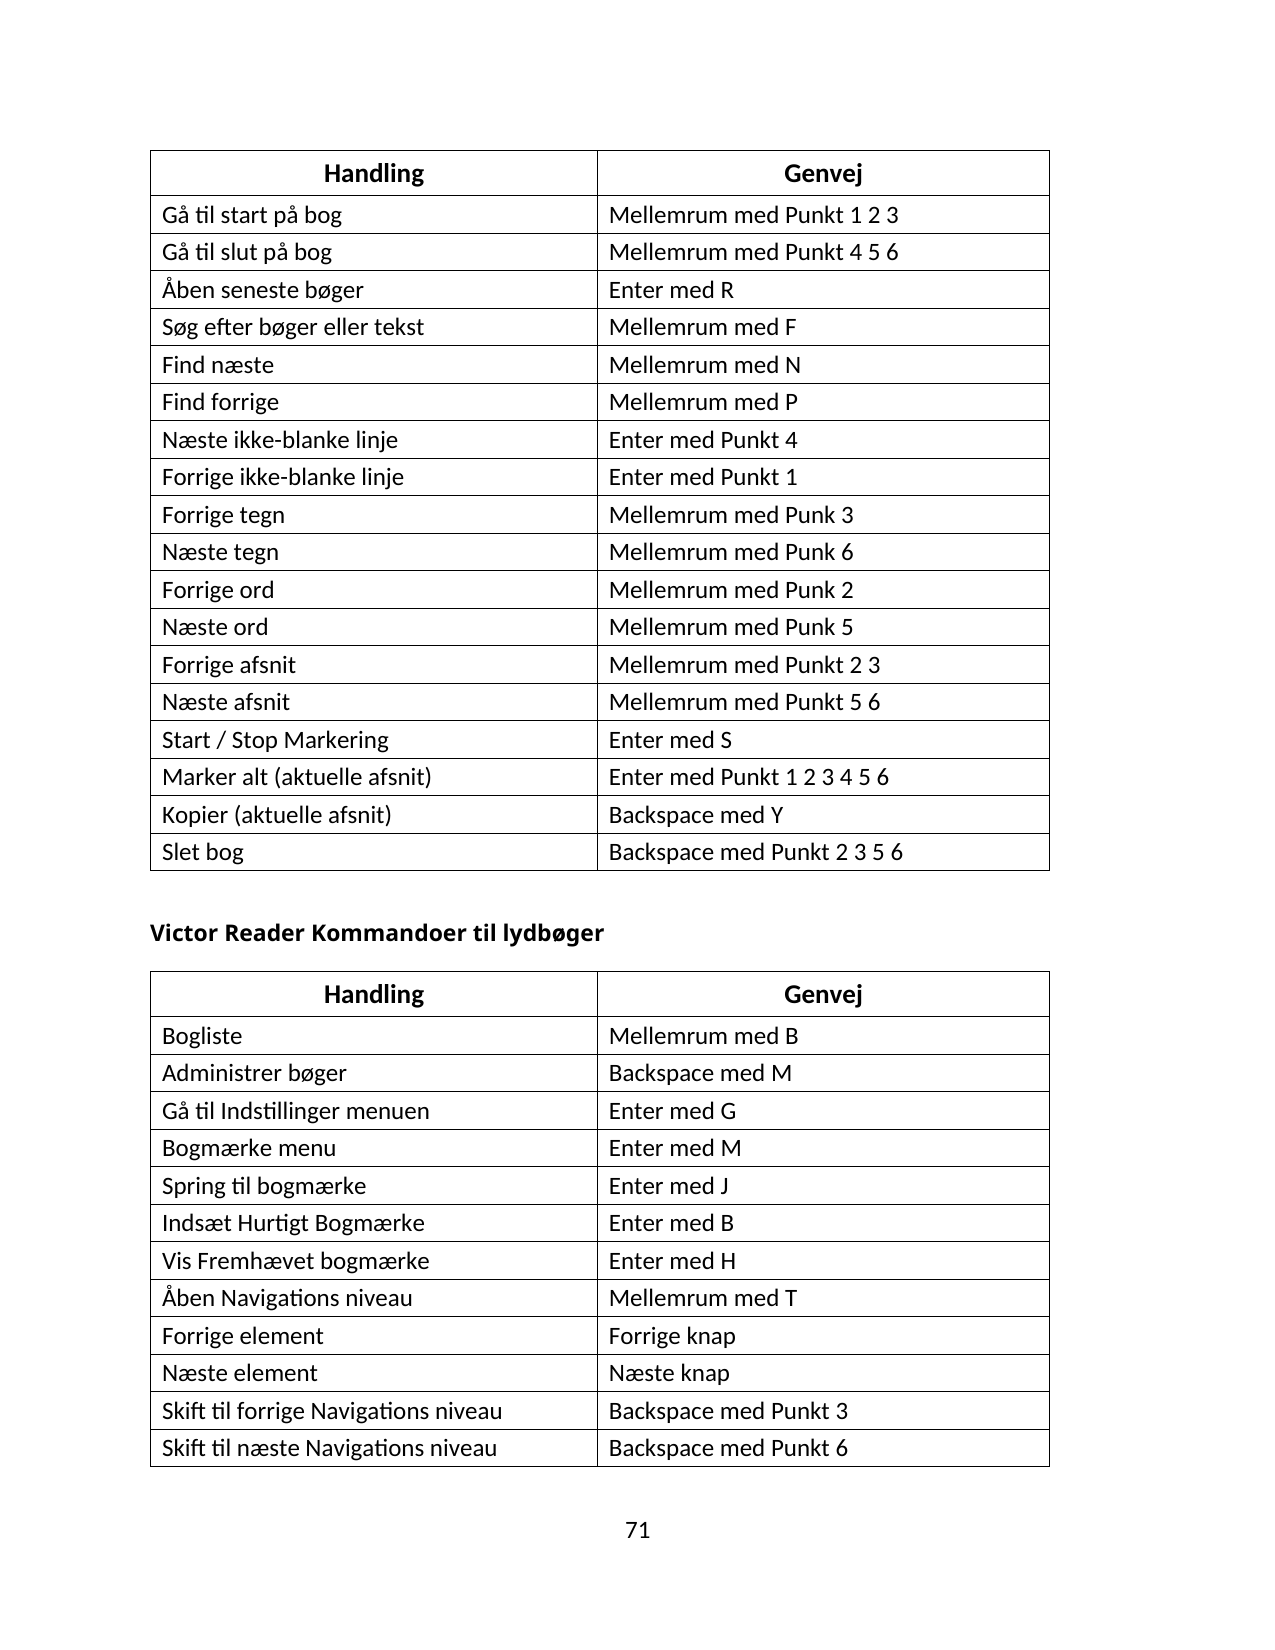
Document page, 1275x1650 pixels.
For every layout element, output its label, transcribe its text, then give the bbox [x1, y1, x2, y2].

table_cell Forrige ikke-blanke linje [151, 459, 597, 495]
table_cell Forrige element [151, 1317, 597, 1353]
table_cell Næste knap [598, 1355, 1049, 1391]
table_cell Forrige knap [598, 1317, 1049, 1353]
table_cell Enter med J [598, 1167, 1049, 1203]
table_cell Backspace med Punkt 2 3 5 6 [598, 834, 1049, 870]
table_cell Skift til næste Navigations niveau [151, 1430, 597, 1466]
table_cell Mellemrum med Punk 6 [598, 534, 1049, 570]
table_cell Find forrige [151, 384, 597, 420]
table_header Handling [151, 151, 597, 195]
table_cell Forrige afsnit [151, 646, 597, 682]
table_cell Find næste [151, 346, 597, 382]
table_cell Backspace med M [598, 1055, 1049, 1091]
table_cell Marker alt (aktuelle afsnit) [151, 759, 597, 795]
table_cell Kopier (aktuelle afsnit) [151, 796, 597, 832]
table_cell Enter med Punkt 1 2 3 4 5 6 [598, 759, 1049, 795]
table_cell Mellemrum med Punkt 2 3 [598, 646, 1049, 682]
table_cell Forrige ord [151, 571, 597, 607]
table_cell Enter med B [598, 1205, 1049, 1241]
table_cell Gå til Indstillinger menuen [151, 1092, 597, 1128]
text Victor Reader Kommandoer til lydbøger [150, 916, 1125, 948]
table_cell Enter med R [598, 271, 1049, 307]
table_cell Mellemrum med B [598, 1017, 1049, 1053]
table_cell Bogmærke menu [151, 1130, 597, 1166]
table_cell Bogliste [151, 1017, 597, 1053]
table_cell Mellemrum med Punkt 1 2 3 [598, 196, 1049, 232]
table_header Genvej [598, 972, 1049, 1016]
table_cell Mellemrum med Punkt 4 5 6 [598, 234, 1049, 270]
table_cell Start / Stop Markering [151, 721, 597, 757]
table_cell Enter med M [598, 1130, 1049, 1166]
table_cell Gå til start på bog [151, 196, 597, 232]
table_cell Næste afsnit [151, 684, 597, 720]
table_cell Næste ikke-blanke linje [151, 421, 597, 457]
table_cell Mellemrum med Punk 2 [598, 571, 1049, 607]
table_cell Åben seneste bøger [151, 271, 597, 307]
table_cell Mellemrum med Punk 3 [598, 496, 1049, 532]
table_cell Åben Navigations niveau [151, 1280, 597, 1316]
table_cell Skift til forrige Navigations niveau [151, 1392, 597, 1428]
table_cell Enter med S [598, 721, 1049, 757]
table_cell Administrer bøger [151, 1055, 597, 1091]
table_cell Backspace med Punkt 3 [598, 1392, 1049, 1428]
table_cell Mellemrum med T [598, 1280, 1049, 1316]
table_header Genvej [598, 151, 1049, 195]
table_cell Gå til slut på bog [151, 234, 597, 270]
table_cell Slet bog [151, 834, 597, 870]
table_cell Backspace med Punkt 6 [598, 1430, 1049, 1466]
table_cell Mellemrum med F [598, 309, 1049, 345]
table_cell Forrige tegn [151, 496, 597, 532]
table_cell Enter med G [598, 1092, 1049, 1128]
table_cell Mellemrum med N [598, 346, 1049, 382]
table_cell Indsæt Hurtigt Bogmærke [151, 1205, 597, 1241]
table_cell Spring til bogmærke [151, 1167, 597, 1203]
table_cell Enter med H [598, 1242, 1049, 1278]
table_cell Næste element [151, 1355, 597, 1391]
table_cell Enter med Punkt 1 [598, 459, 1049, 495]
table_cell Backspace med Y [598, 796, 1049, 832]
table_cell Næste ord [151, 609, 597, 645]
table_cell Mellemrum med P [598, 384, 1049, 420]
table_cell Mellemrum med Punkt 5 6 [598, 684, 1049, 720]
table_header Handling [151, 972, 597, 1016]
table_cell Næste tegn [151, 534, 597, 570]
table_cell Søg efter bøger eller tekst [151, 309, 597, 345]
table_cell Mellemrum med Punk 5 [598, 609, 1049, 645]
table_cell Enter med Punkt 4 [598, 421, 1049, 457]
table_cell Vis Fremhævet bogmærke [151, 1242, 597, 1278]
